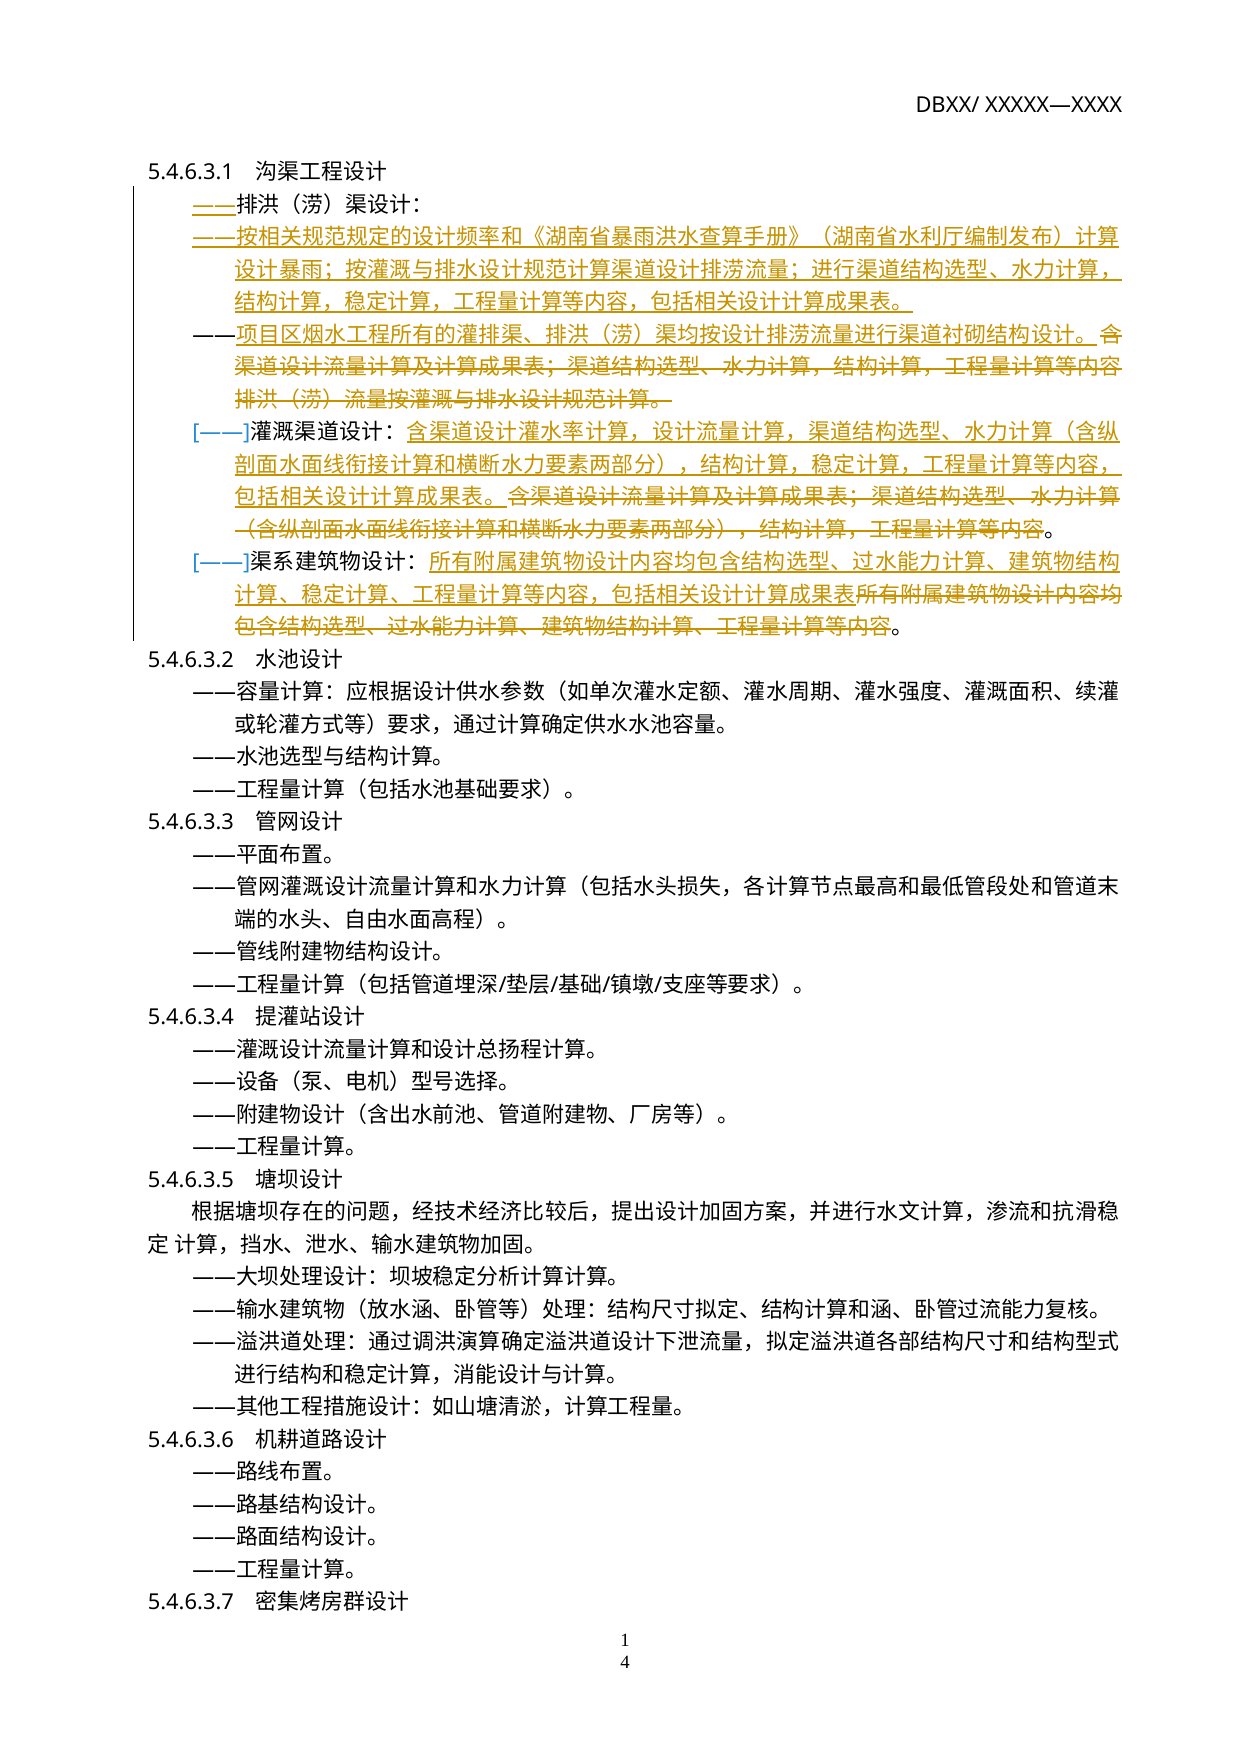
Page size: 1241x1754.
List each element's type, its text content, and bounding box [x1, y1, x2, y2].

list 机耕道路设计 [148, 1421, 1122, 1454]
text 根据塘坝存在的问题，经技术经济比较后，提出设计加固方案，并进行水文计算，渗流和抗滑稳定 计算，挡水、泄水、输水建筑物加固。 [148, 1194, 1122, 1259]
list 水池设计 [148, 641, 1122, 674]
text 灌溉设计流量计算和设计总扬程计算。 [192, 1031, 1122, 1064]
list 密集烤房群设计 [148, 1584, 1122, 1616]
text 路线布置。 [192, 1454, 1122, 1486]
list 塘坝设计 [148, 1161, 1122, 1194]
text 溢洪道处理：通过调洪演算确定溢洪道设计下泄流量，拟定溢洪道各部结构尺寸和结构型式，进行结构和稳定计算，消能设计与计算。 [192, 1324, 1122, 1389]
text 大坝处理设计：坝坡稳定分析计算计算。 [192, 1259, 1122, 1291]
text 渠系建筑物设计：。 [192, 544, 1122, 641]
text 设备（泵、电机）型号选择。 [192, 1064, 1122, 1096]
text 工程量计算。 [192, 1129, 1122, 1161]
text 灌溉渠道设计：。 [192, 414, 1122, 544]
text 工程量计算（包括水池基础要求）。 [192, 771, 1122, 804]
list 提灌站设计 [148, 999, 1122, 1031]
text 附建物设计（含出水前池、管道附建物、厂房等）。 [192, 1096, 1122, 1129]
text 路基结构设计。 [192, 1486, 1122, 1519]
text 容量计算：应根据设计供水参数（如单次灌水定额、灌水周期、灌水强度、灌溉面积、续灌或轮灌方式等）要求，通过计算确定供水水池容量。 [192, 674, 1122, 739]
text 排洪（涝）渠设计： [192, 186, 1122, 219]
text 管线附建物结构设计。 [192, 934, 1122, 966]
text 工程量计算。 [192, 1551, 1122, 1584]
text 水池选型与结构计算。 [192, 739, 1122, 771]
text 管网灌溉设计流量计算和水力计算（包括水头损失，各计算节点最高和最低管段处和管道末端的水头、自由水面高程）。 [192, 869, 1122, 934]
text 输水建筑物（放水涵、卧管等）处理：结构尺寸拟定、结构计算和涵、卧管过流能力复核。 [192, 1291, 1122, 1324]
text 其他工程措施设计：如山塘清淤，计算工程量。 [192, 1389, 1122, 1421]
list 沟渠工程设计 [148, 154, 1122, 186]
text 工程量计算（包括管道埋深/垫层/基础/镇墩/支座等要求）。 [192, 966, 1122, 999]
text 路面结构设计。 [192, 1519, 1122, 1551]
text 平面布置。 [192, 836, 1122, 869]
list 管网设计 [148, 804, 1122, 836]
